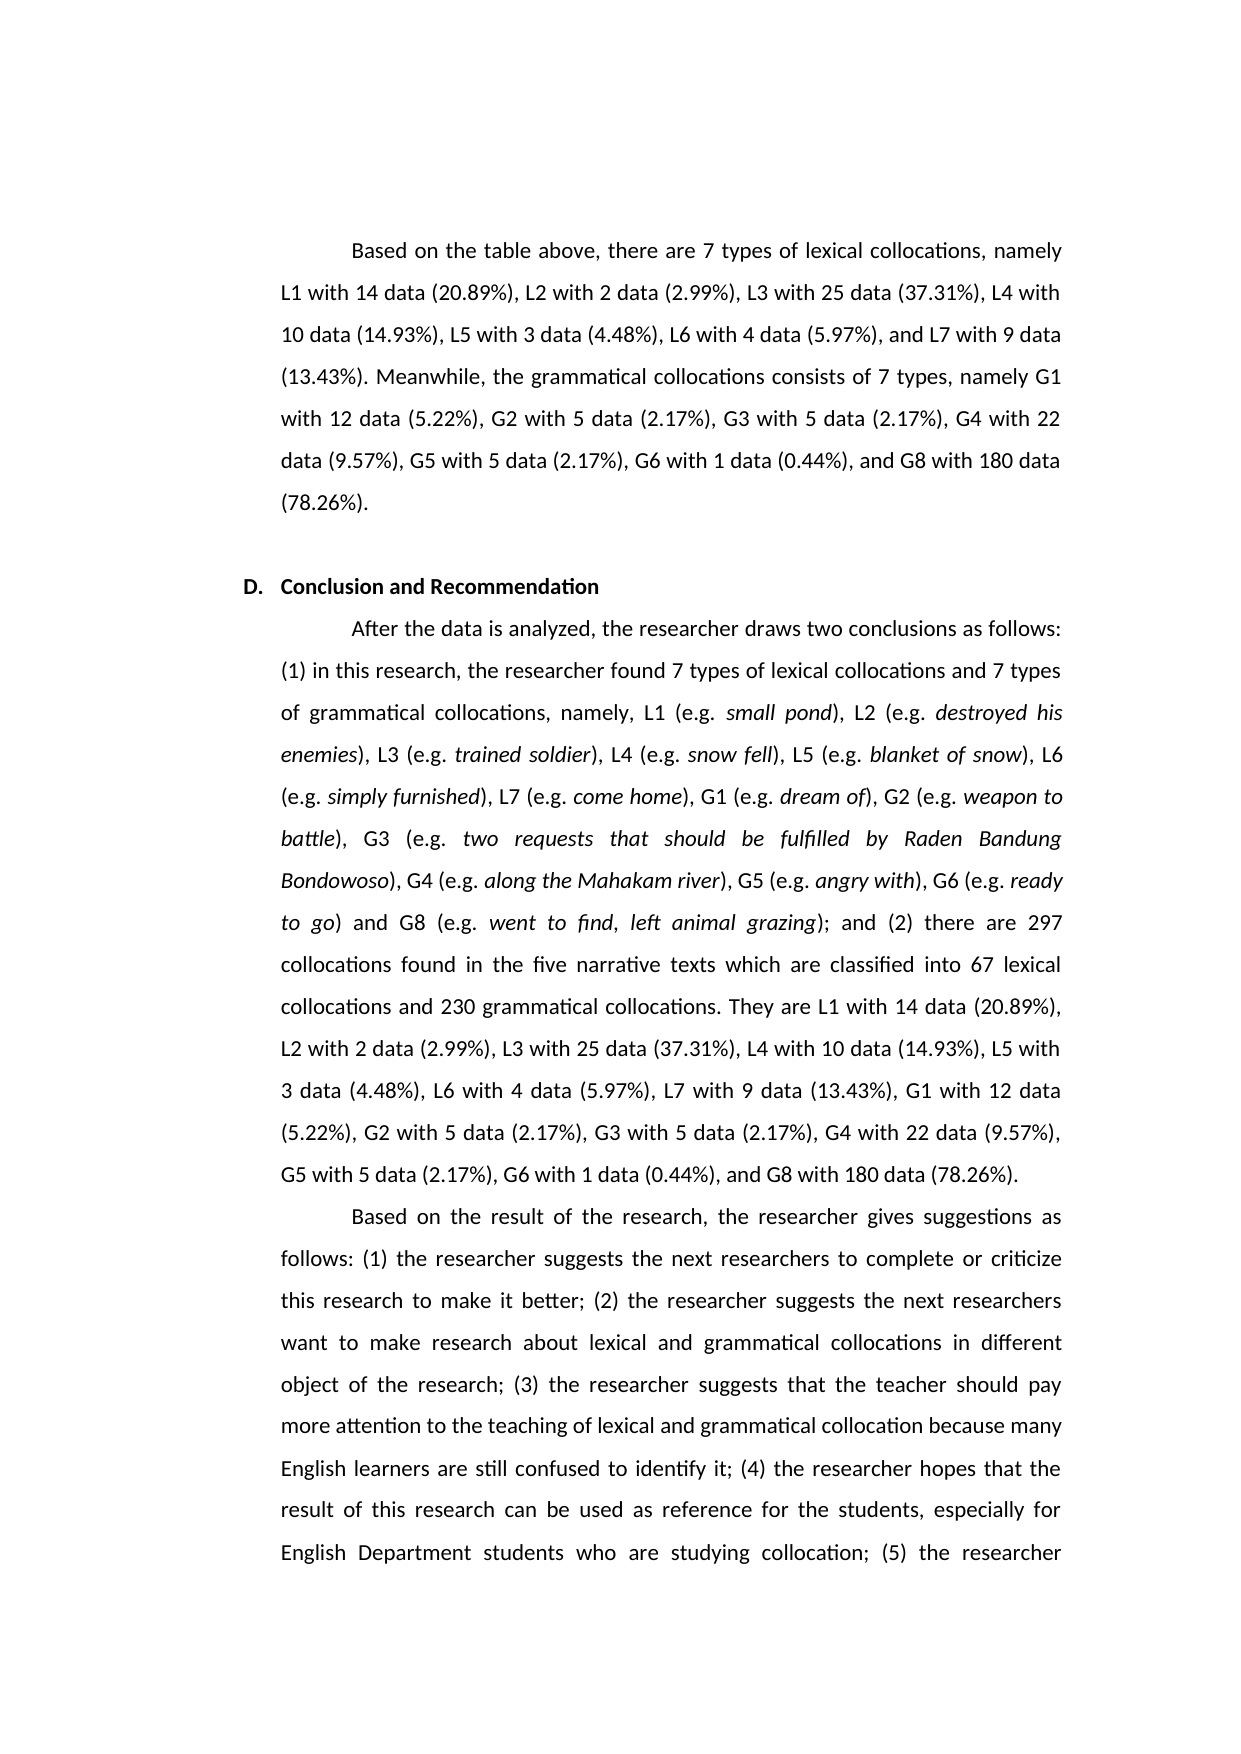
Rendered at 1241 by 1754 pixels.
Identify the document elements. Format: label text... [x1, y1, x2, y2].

list After the data is analyzed, the researcher draws two conclusions as follows: (1) in this research, the researcher found 7 types of lexical collocations and 7 types of grammatical collocations, namely, L1 (e.g. small pond), L2 (e.g. destroyed his enemies), L3 (e.g. trained soldier), L4 (e.g. snow fell), L5 (e.g. blanket of snow), L6 (e.g. simply furnished), L7 (e.g. come home), G1 (e.g. dream of), G2 (e.g. weapon to battle), G3 (e.g. two requests that should be fulfilled by Raden Bandung Bondowoso), G4 (e.g. along the Mahakam river), G5 (e.g. angry with), G6 (e.g. ready to go) and G8 (e.g. went to find, left animal grazing); and (2) there are 297 collocations found in the five narrative texts which are classified into 67 lexical collocations and 230 grammatical collocations. They are L1 with 14 data (20.89%), L2 with 2 data (2.99%), L3 with 25 data (37.31%), L4 with 10 data (14.93%), L5 with 3 data (4.48%), L6 with 4 data (5.97%), L7 with 9 data (13.43%), G1 with 12 data (5.22%), G2 with 5 data (2.17%), G3 with 5 data (2.17%), G4 with 22 data (9.57%), G5 with 5 data (2.17%), G6 with 1 data (0.44%), and G8 with 180 data (78.26%). [281, 614, 1063, 1188]
text Based on the table above, there are 7 types of lexical collocations, namely L1 with 14 data (20.89%), L2 with 2 data (2.99%), L3 with 25 data (37.31%), L4 with 10 data (14.93%), L5 with 3 data (4.48%), L6 with 4 data (5.97%), and L7 with 9 data (13.43%). Meanwhile, the grammatical collocations consists of 7 types, namely G1 with 12 data (5.22%), G2 with 5 data (2.17%), G3 with 5 data (2.17%), G4 with 22 data (9.57%), G5 with 5 data (2.17%), G6 with 1 data (0.44%), and G8 with 180 data (78.26%). [281, 236, 1063, 516]
list Conclusion and Recommendation [243, 572, 1063, 600]
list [281, 1202, 1063, 1566]
